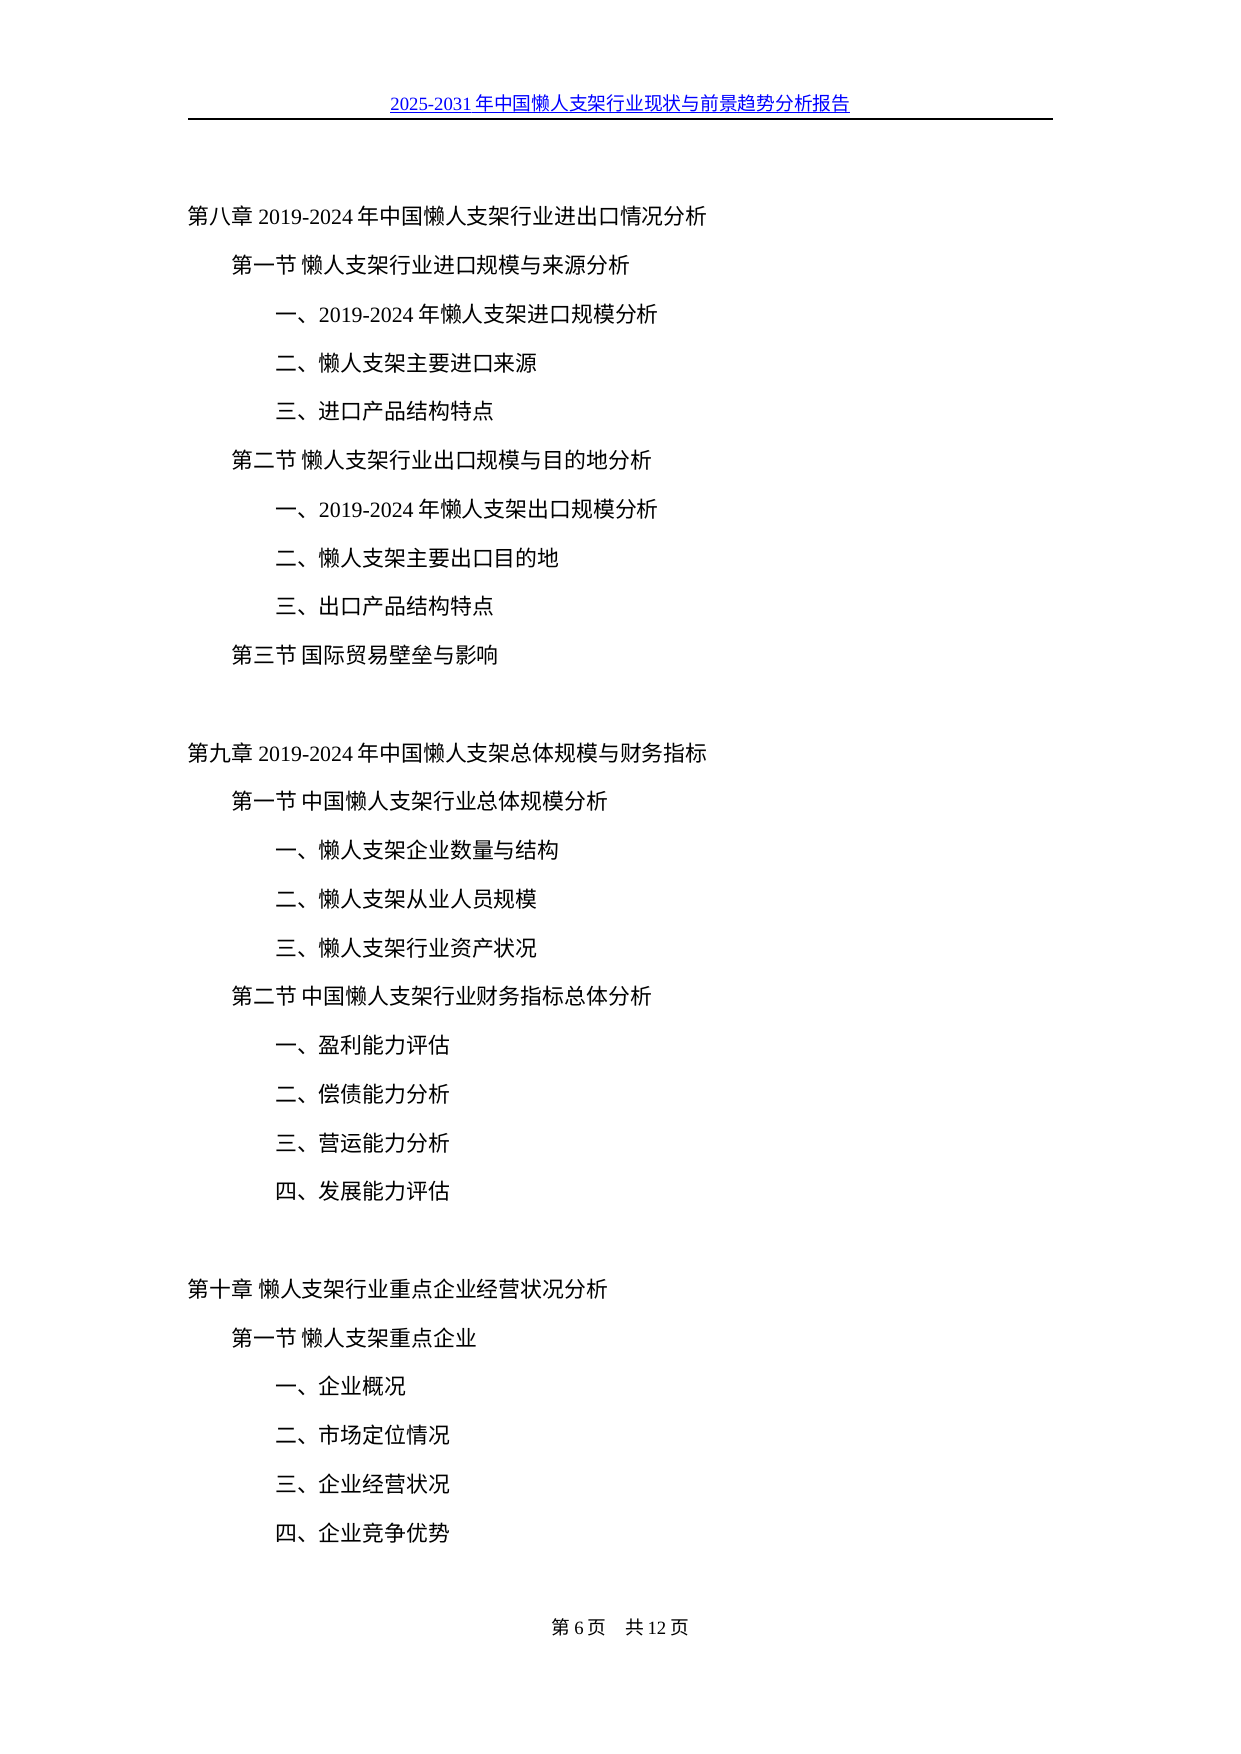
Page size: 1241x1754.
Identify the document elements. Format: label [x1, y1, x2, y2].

text [187, 150, 1053, 1548]
